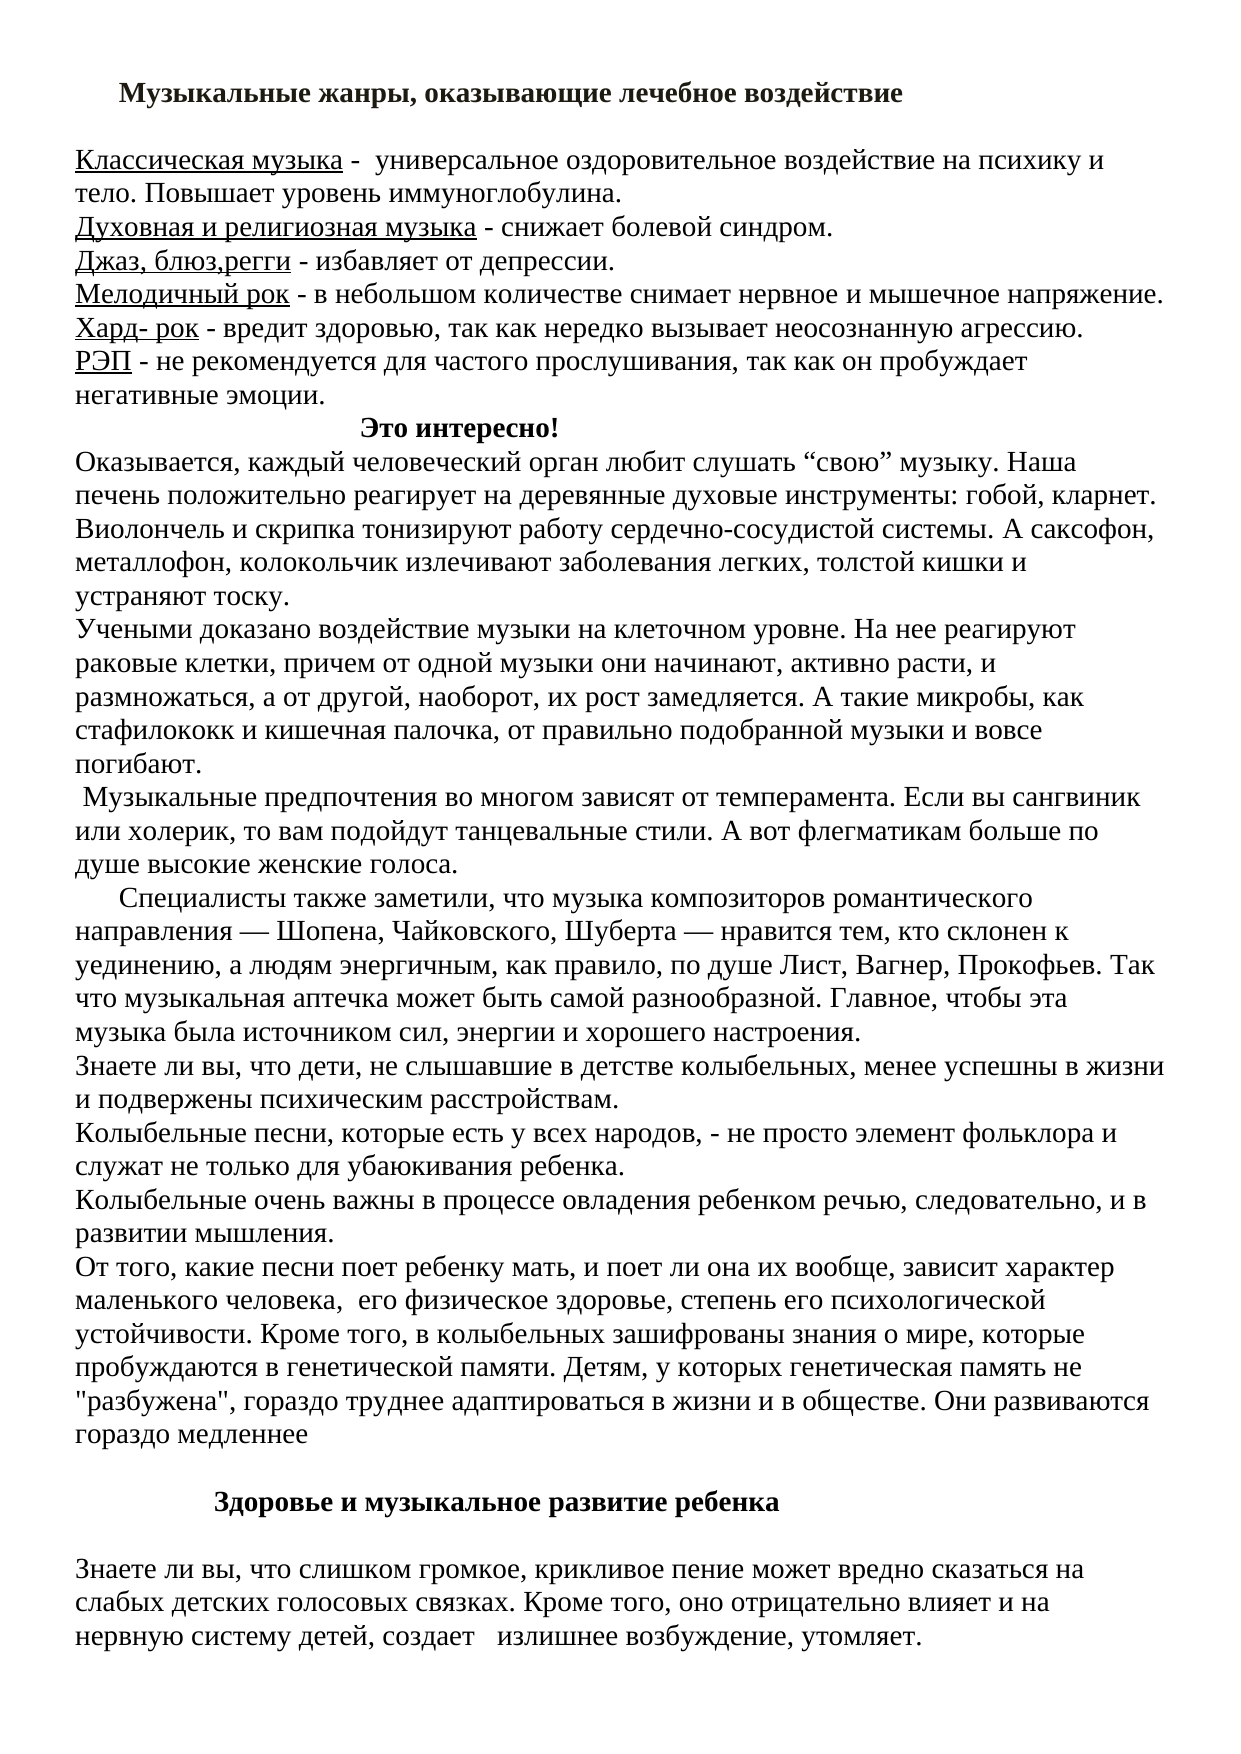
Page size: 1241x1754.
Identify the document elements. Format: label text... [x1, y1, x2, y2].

text От того, какие песни поет ребенку мать, и поет ли она их вообще, зависит характер маленького человека, его физическое здоровье, степень его психологической устойчивости. Кроме того, в колыбельных зашифрованы знания о мире, которые пробуждаются в генетической памяти. Детям, у которых генетическая память не "разбужена", гораздо труднее адаптироваться в жизни и в обществе. Они развиваются гораздо медленнее [75, 1249, 1165, 1450]
text Музыкальные жанры, оказывающие лечебное воздействие [75, 75, 1165, 108]
text Здоровье и музыкальное развитие ребенка [75, 1484, 1165, 1517]
text Хард- рок - вредит здоровью, так как нередко вызывает неосознанную агрессию. [75, 310, 1165, 343]
text Колыбельные очень важны в процессе овладения ребенком речью, следовательно, и в развитии мышления. [75, 1182, 1165, 1249]
text Знаете ли вы, что дети, не слышавшие в детстве колыбельных, менее успешны в жизни и подвержены психическим расстройствам. [75, 1048, 1165, 1115]
text Специалисты также заметили, что музыка композиторов романтического направления — Шопена, Чайковского, Шуберта — нравится тем, кто склонен к уединению, а людям энергичным, как правило, по душе Лист, Вагнер, Прокофьев. Так что музыкальная аптечка может быть самой разнообразной. Главное, чтобы эта музыка была источником сил, энергии и хорошего настроения. [75, 880, 1165, 1048]
text Оказывается, каждый человеческий орган любит слушать “свою” музыку. Наша печень положительно реагирует на деревянные духовые инструменты: гобой, кларнет. Виолончель и скрипка тонизируют работу сердечно-сосудистой системы. А саксофон, металлофон, колокольчик излечивают заболевания легких, толстой кишки и устраняют тоску. [75, 444, 1165, 612]
text Духовная и религиозная музыка - снижает болевой синдром. [75, 209, 1165, 243]
text Мелодичный рок - в небольшом количестве снимает нервное и мышечное напряжение. [75, 276, 1165, 310]
text Знаете ли вы, что слишком громкое, крикливое пение может вредно сказаться на слабых детских голосовых связках. Кроме того, оно отрицательно влияет и на нервную систему детей, создает излишнее возбуждение, утомляет. [75, 1551, 1165, 1651]
text Джаз, блюз,регги - избавляет от депрессии. [75, 243, 1165, 276]
text Колыбельные песни, которые есть у всех народов, - не просто элемент фольклора и служат не только для убаюкивания ребенка. [75, 1115, 1165, 1182]
text Музыкальные предпочтения во многом зависят от темперамента. Если вы сангвиник или холерик, то вам подойдут танцевальные стили. А вот флегматикам больше по душе высокие женские голоса. [75, 779, 1165, 880]
text Это интересно! [75, 410, 1165, 444]
text РЭП - не рекомендуется для частого прослушивания, так как он пробуждает негативные эмоции. [75, 343, 1165, 410]
text Учеными доказано воздействие музыки на клеточном уровне. На нее реагируют раковые клетки, причем от одной музыки они начинают, активно расти, и размножаться, а от другой, наоборот, их рост замедляется. А такие микробы, как стафилококк и кишечная палочка, от правильно подобранной музыки и вовсе погибают. [75, 612, 1165, 779]
text Классическая музыка - универсальное оздоровительное воздействие на психику и тело. Повышает уровень иммуноглобулина. [75, 142, 1165, 209]
